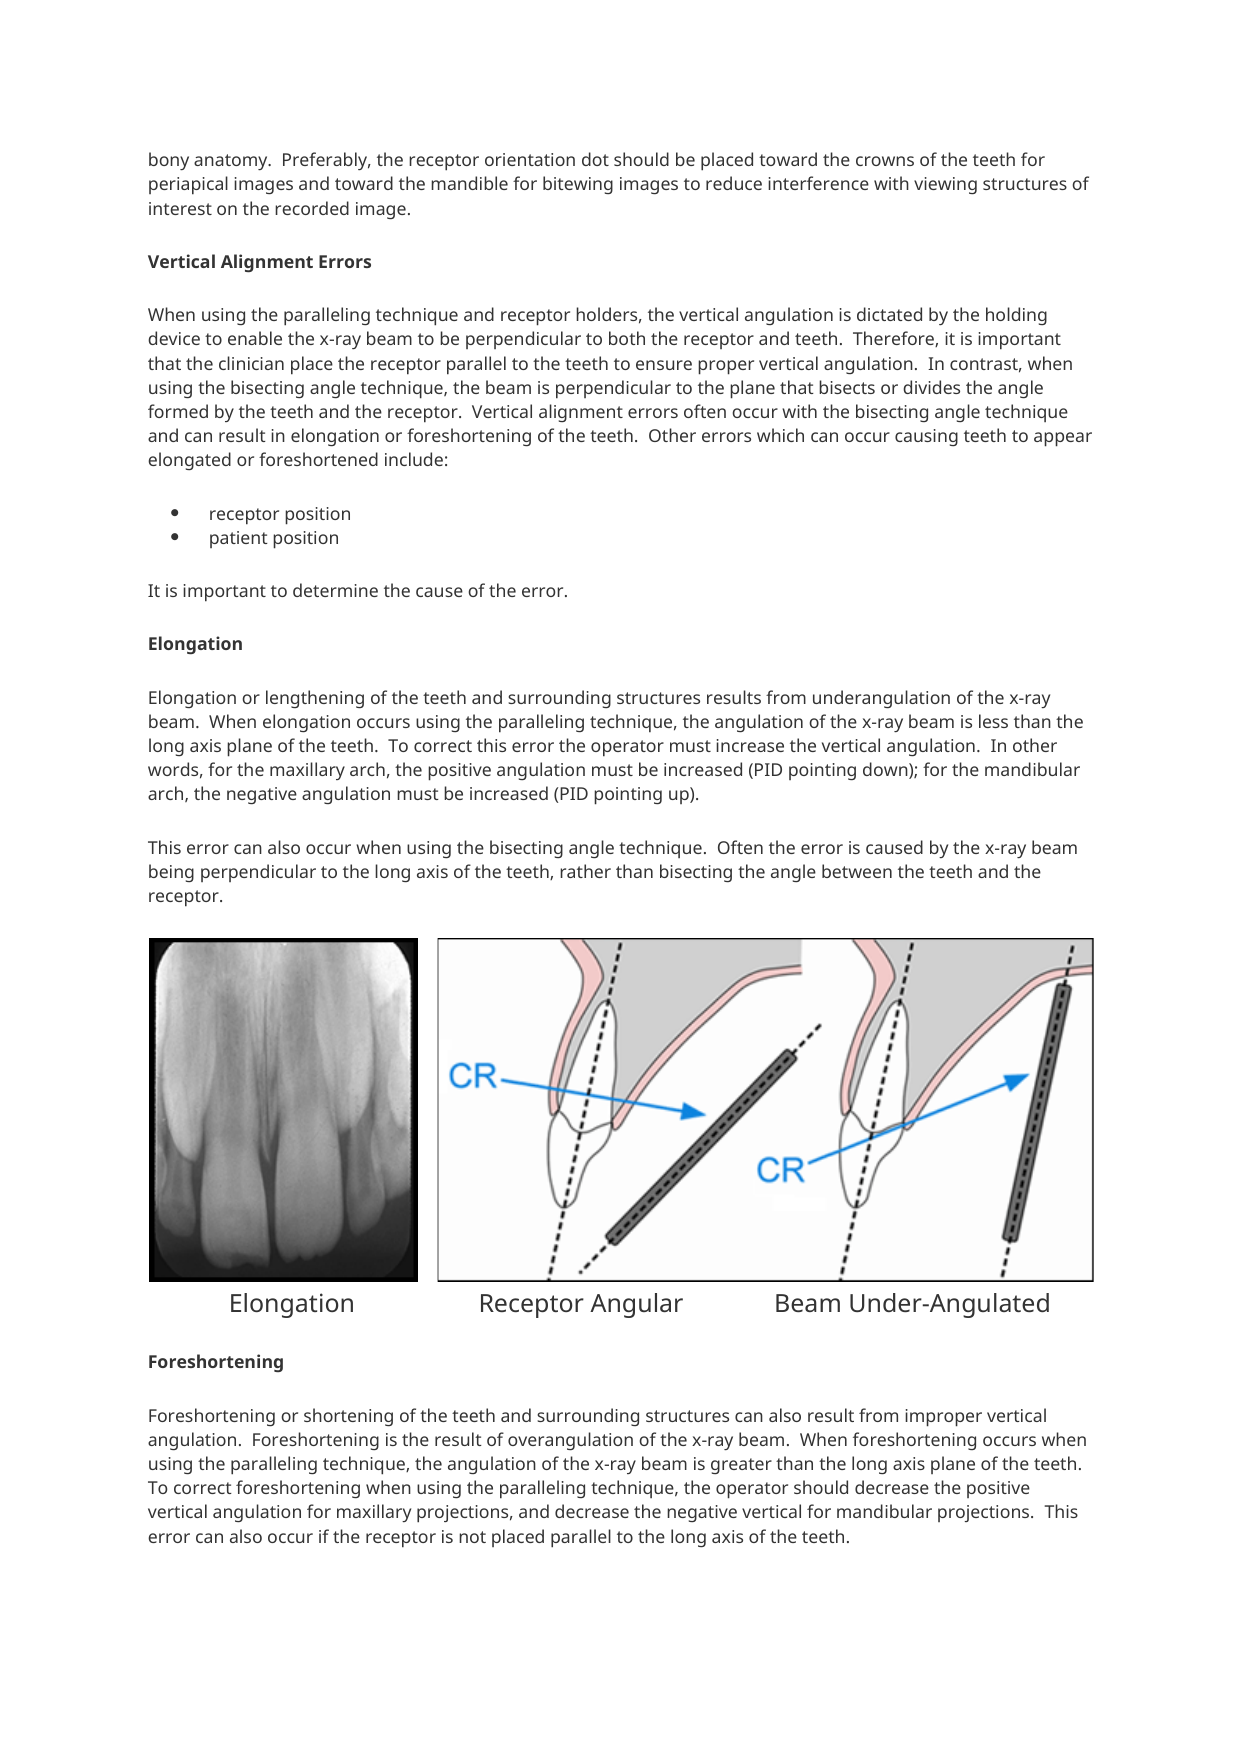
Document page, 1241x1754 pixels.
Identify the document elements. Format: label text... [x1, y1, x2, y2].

text Vertical Alignment Errors [148, 249, 1093, 273]
text Elongation or lengthening of the teeth and surrounding structures results from underangulation of the x-ray beam. When elongation occurs using the paralleling technique, the angulation of the x-ray beam is less than the long axis plane of the teeth. To correct this error the operator must increase the vertical angulation. In other words, for the maxillary arch, the positive angulation must be increased (PID pointing down); for the mandibular arch, the negative angulation must be increased (PID pointing up). [148, 685, 1093, 806]
list receptor position [171, 501, 1053, 525]
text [148, 148, 1093, 220]
text Elongation [148, 632, 1093, 656]
text Foreshortening [148, 1350, 1093, 1374]
text This error can also occur when using the bisecting angle technique. Often the error is caused by the x-ray beam being perpendicular to the long axis of the teeth, rather than bisecting the angle between the teeth and the receptor. [148, 835, 1093, 908]
text It is important to determine the cause of the error. [148, 578, 1093, 603]
table_cell Receptor Angular [436, 1284, 726, 1321]
table_cell Elongation [148, 1284, 436, 1321]
text When using the paralleling technique and receptor holders, the vertical angulation is dictated by the holding device to enable the x-ray beam to be perpendicular to both the receptor and teeth. Therefore, it is important that the clinician place the receptor parallel to the teeth to ensure proper vertical angulation. In contrast, when using the bisecting angle technique, the beam is perpendicular to the plane that bisects or divides the angle formed by the teeth and the receptor. Vertical alignment errors often occur with the bisecting angle technique and can result in elongation or foreshortening of the teeth. Other errors which can occur causing teeth to appear elongated or foreshortened include: [148, 303, 1093, 472]
text Foreshortening or shortening of the teeth and surrounding structures can also result from improper vertical angulation. Foreshortening is the result of overangulation of the x-ray beam. When foreshortening occurs when using the paralleling technique, the angulation of the x-ray beam is greater than the long axis plane of the teeth. To correct foreshortening when using the paralleling technique, the operator should decrease the positive vertical angulation for maxillary projections, and decrease the negative vertical for mandibular projections. This error can also occur if the receptor is not placed parallel to the long axis of the teeth. [148, 1403, 1093, 1548]
table_header [148, 937, 436, 1284]
list patient position [171, 525, 1053, 549]
table_cell Beam Under-Angulated [726, 1284, 1099, 1321]
table_header [436, 937, 1099, 1284]
picture [437, 938, 1094, 1282]
picture [149, 938, 418, 1282]
